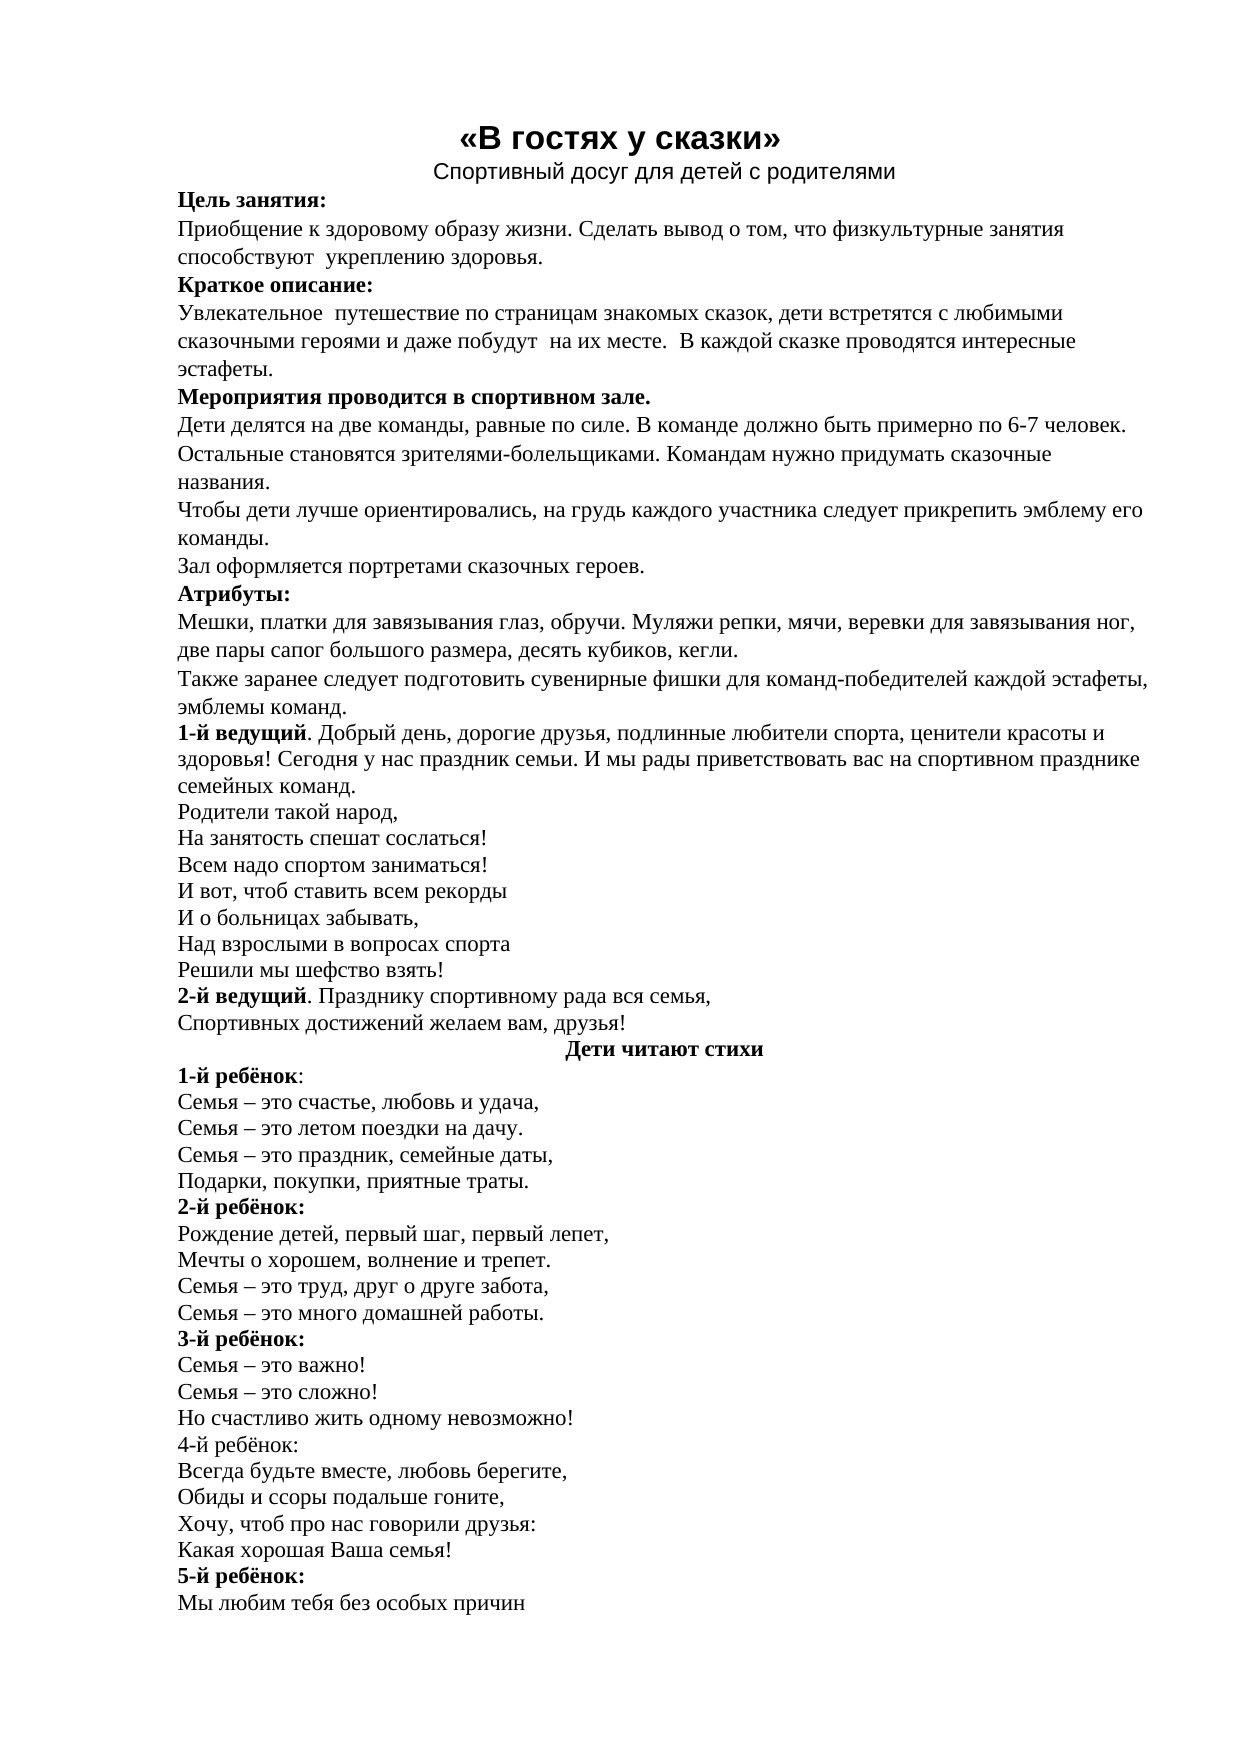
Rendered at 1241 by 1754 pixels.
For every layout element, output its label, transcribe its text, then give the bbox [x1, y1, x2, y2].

text Спортивных достижений желаем вам, друзья! [177, 1009, 1152, 1035]
text Какая хорошая Ваша семья! [177, 1536, 1152, 1562]
text Мероприятия проводится в спортивном зале. [177, 382, 1152, 410]
text 2-й ведущий. Празднику спортивному рада вся семья, [177, 983, 1152, 1009]
text Цель занятия: [177, 185, 1152, 213]
text Семья – это праздник, семейные даты, [177, 1141, 1152, 1167]
text Семья – это сложно! [177, 1378, 1152, 1404]
text 3-й ребёнок: [177, 1325, 1152, 1352]
text Семья – это труд, друг о друге забота, [177, 1272, 1152, 1299]
text Мешки, платки для завязывания глаз, обручи. Муляжи репки, мячи, веревки для завязывания ног, две пары сапог большого размера, десять кубиков, кегли. [177, 607, 1152, 663]
text Чтобы дети лучше ориентировались, на грудь каждого участника следует прикрепить эмблему его команды. [177, 494, 1152, 550]
text 1-й ребёнок: [177, 1062, 1152, 1088]
text «В гостях у сказки» [88, 118, 1152, 157]
text Атрибуты: [177, 578, 1152, 607]
text 1-й ведущий. Добрый день, дорогие друзья, подлинные любители спорта, ценители красоты и здоровья! Сегодня у нас праздник семьи. И мы рады приветствовать вас на спортивном празднике семейных команд. [177, 719, 1152, 798]
text 5-й ребёнок: [177, 1562, 1152, 1589]
text Но счастливо жить одному невозможно! [177, 1404, 1152, 1431]
text Дети делятся на две команды, равные по силе. В команде должно быть примерно по 6-7 человек. Остальные становятся зрителями-болельщиками. Командам нужно придумать сказочные названия. [177, 410, 1152, 494]
text Над взрослыми в вопросах спорта [177, 930, 1152, 956]
text Мы любим тебя без особых причин [177, 1589, 1152, 1615]
text Подарки, покупки, приятные траты. [177, 1167, 1152, 1193]
text Зал оформляется портретами сказочных героев. [177, 550, 1152, 578]
text 4-й ребёнок: [177, 1431, 1152, 1457]
text Обиды и ссоры подальше гоните, [177, 1483, 1152, 1510]
text Дети читают стихи [177, 1035, 1152, 1062]
text Краткое описание: [177, 269, 1152, 297]
text Увлекательное путешествие по страницам знакомых сказок, дети встретятся с любимыми сказочными героями и даже побудут на их месте. В каждой сказке проводятся интересные эстафеты. [177, 297, 1152, 382]
text Рождение детей, первый шаг, первый лепет, [177, 1220, 1152, 1246]
text Приобщение к здоровому образу жизни. Сделать вывод о том, что физкультурные занятия способствуют укреплению здоровья. [177, 213, 1152, 269]
text На занятость спешат сослаться! [177, 824, 1152, 851]
text Родители такой народ, [177, 798, 1152, 824]
text Семья – это много домашней работы. [177, 1299, 1152, 1325]
text Также заранее следует подготовить сувенирные фишки для команд-победителей каждой эстафеты, эмблемы команд. [177, 663, 1152, 719]
text Решили мы шефство взять! [177, 956, 1152, 983]
text И о больницах забывать, [177, 903, 1152, 930]
text Всем надо спортом заниматься! [177, 851, 1152, 877]
text Спортивный досуг для детей с родителями [177, 157, 1152, 185]
text Всегда будьте вместе, любовь берегите, [177, 1457, 1152, 1483]
text Хочу, чтоб про нас говорили друзья: [177, 1510, 1152, 1536]
text 2-й ребёнок: [177, 1193, 1152, 1220]
text Семья – это важно! [177, 1352, 1152, 1378]
text Семья – это счастье, любовь и удача, [177, 1088, 1152, 1114]
text И вот, чтоб ставить всем рекорды [177, 877, 1152, 903]
text Семья – это летом поездки на дачу. [177, 1114, 1152, 1141]
text Мечты о хорошем, волнение и трепет. [177, 1246, 1152, 1272]
